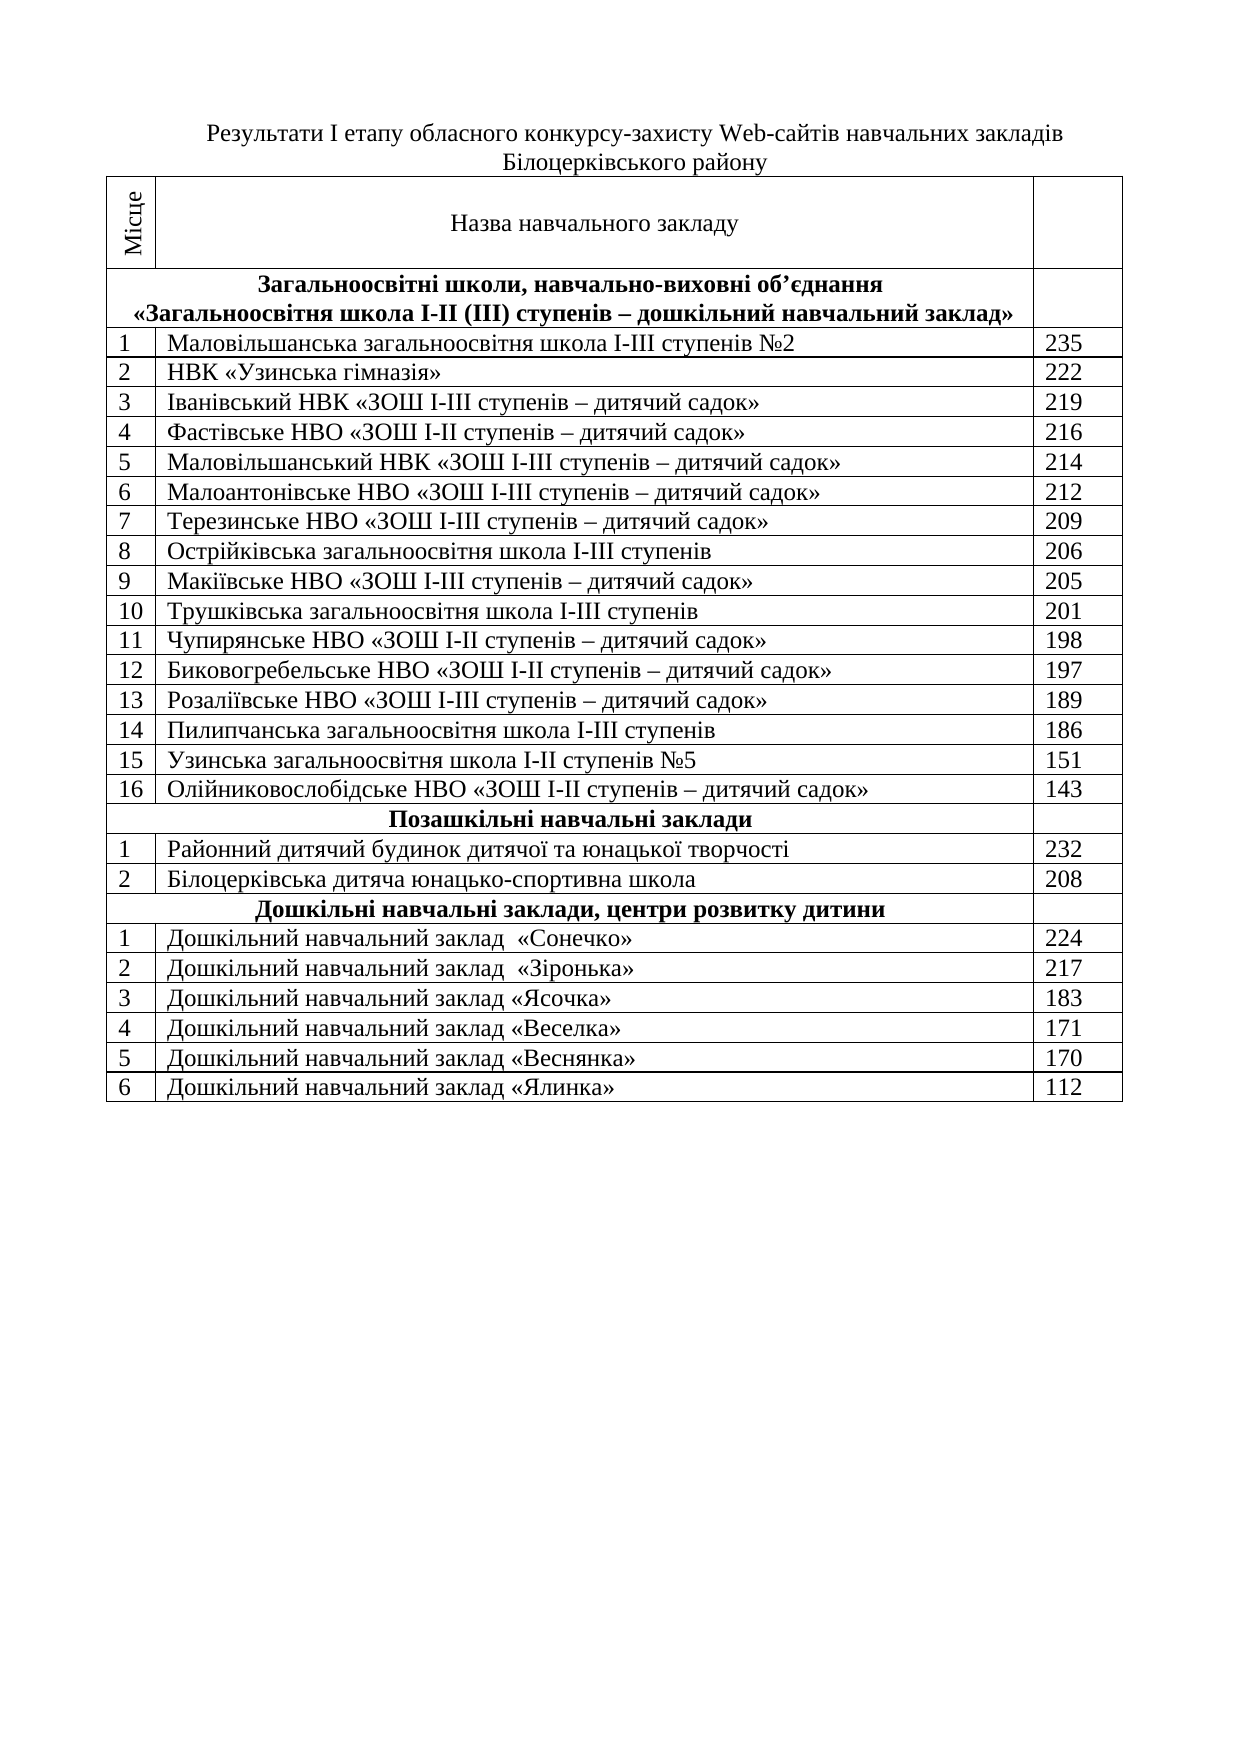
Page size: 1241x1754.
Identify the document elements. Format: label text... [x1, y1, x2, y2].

table_cell 12 [107, 655, 155, 684]
table_cell Дошкільний навчальний заклад «Ялинка» [156, 1073, 1033, 1101]
table_cell 3 [107, 983, 155, 1012]
table_cell 198 [1034, 626, 1122, 654]
table_cell Чупирянське НВО «ЗОШ І-ІІ ступенів – дитячий садок» [156, 626, 1033, 654]
table_cell 170 [1034, 1043, 1122, 1071]
table_cell Узинська загальноосвітня школа І-ІІ ступенів №5 [156, 745, 1033, 773]
table_cell 10 [107, 596, 155, 624]
table_cell Дошкільний навчальний заклад «Веселка» [156, 1013, 1033, 1042]
table_header Назва навчального закладу [156, 177, 1033, 268]
table_cell 224 [1034, 924, 1122, 952]
table_header Місце [107, 177, 155, 268]
table_cell 1 [107, 328, 155, 356]
table_cell Острійківська загальноосвітня школа І-ІІІ ступенів [156, 536, 1033, 565]
table_cell 5 [107, 447, 155, 476]
table_cell Биковогребельське НВО «ЗОШ І-ІІ ступенів – дитячий садок» [156, 655, 1033, 684]
table_cell 112 [1034, 1073, 1122, 1101]
table_cell 9 [107, 566, 155, 595]
table_cell Білоцерківська дитяча юнацько-спортивна школа [156, 864, 1033, 893]
table_cell 2 [107, 358, 155, 386]
table_cell 14 [107, 715, 155, 744]
table_cell 232 [1034, 834, 1122, 863]
table_cell Позашкільні навчальні заклади [107, 804, 1033, 833]
table_cell Маловільшанська загальноосвітня школа І-ІІІ ступенів №2 [156, 328, 1033, 356]
table_cell Дошкільний навчальний заклад «Ясочка» [156, 983, 1033, 1012]
table_cell 2 [107, 864, 155, 893]
table_cell 2 [107, 953, 155, 982]
table_cell 235 [1034, 328, 1122, 356]
table_cell 214 [1034, 447, 1122, 476]
table_cell Маловільшанський НВК «ЗОШ І-ІІІ ступенів – дитячий садок» [156, 447, 1033, 476]
table_cell Фастівське НВО «ЗОШ І-ІІ ступенів – дитячий садок» [156, 417, 1033, 446]
table_cell Макіївське НВО «ЗОШ І-ІІІ ступенів – дитячий садок» [156, 566, 1033, 595]
table_cell 15 [107, 745, 155, 773]
table_cell 1 [107, 834, 155, 863]
table_cell Дошкільні навчальні заклади, центри розвитку дитини [107, 894, 1033, 922]
table_cell Трушківська загальноосвітня школа І-ІІІ ступенів [156, 596, 1033, 624]
table_cell 3 [107, 387, 155, 416]
table_cell [1034, 894, 1122, 922]
table_cell Олійниковослобідське НВО «ЗОШ І-ІІ ступенів – дитячий садок» [156, 775, 1033, 803]
table_cell 205 [1034, 566, 1122, 595]
table_cell 7 [107, 506, 155, 535]
table_cell 13 [107, 685, 155, 714]
table_cell 6 [107, 477, 155, 505]
table_cell Малоантонівське НВО «ЗОШ І-ІІІ ступенів – дитячий садок» [156, 477, 1033, 505]
table_cell 186 [1034, 715, 1122, 744]
table_cell [1034, 269, 1122, 327]
table_cell 11 [107, 626, 155, 654]
table_cell 201 [1034, 596, 1122, 624]
table_cell Дошкільний навчальний заклад «Веснянка» [156, 1043, 1033, 1071]
table_cell 6 [107, 1073, 155, 1101]
table_cell 222 [1034, 358, 1122, 386]
table_cell [1034, 804, 1122, 833]
table_cell Іванівський НВК «ЗОШ І-ІІІ ступенів – дитячий садок» [156, 387, 1033, 416]
table_cell Пилипчанська загальноосвітня школа І-ІІІ ступенів [156, 715, 1033, 744]
table_cell 4 [107, 1013, 155, 1042]
table_cell 212 [1034, 477, 1122, 505]
table_cell 209 [1034, 506, 1122, 535]
table_cell 171 [1034, 1013, 1122, 1042]
table_cell 183 [1034, 983, 1122, 1012]
table_cell 217 [1034, 953, 1122, 982]
table_cell 197 [1034, 655, 1122, 684]
table_cell 16 [107, 775, 155, 803]
table_cell Загальноосвітні школи, навчально-виховні об’єднання «Загальноосвітня школа І-ІІ (ІІІ) ступенів – дошкільний навчальний заклад» [107, 269, 1033, 327]
table_cell 216 [1034, 417, 1122, 446]
text Результати І етапу обласного конкурсу-захисту Web-сайтів навчальних закладів Білоцерківського району [118, 118, 1152, 176]
table_cell 151 [1034, 745, 1122, 773]
table_cell 219 [1034, 387, 1122, 416]
table_cell 8 [107, 536, 155, 565]
table_cell Розаліївське НВО «ЗОШ І-ІІІ ступенів – дитячий садок» [156, 685, 1033, 714]
table_cell 5 [107, 1043, 155, 1071]
table_cell Терезинське НВО «ЗОШ І-ІІІ ступенів – дитячий садок» [156, 506, 1033, 535]
table_cell 208 [1034, 864, 1122, 893]
table_cell 4 [107, 417, 155, 446]
table_cell Дошкільний навчальний заклад «Сонечко» [156, 924, 1033, 952]
table_cell Дошкільний навчальний заклад «Зіронька» [156, 953, 1033, 982]
table_cell 143 [1034, 775, 1122, 803]
table_cell 1 [107, 924, 155, 952]
table_cell 189 [1034, 685, 1122, 714]
table_cell НВК «Узинська гімназія» [156, 358, 1033, 386]
table_cell 206 [1034, 536, 1122, 565]
table_cell Районний дитячий будинок дитячої та юнацької творчості [156, 834, 1033, 863]
table_header [1034, 177, 1122, 268]
